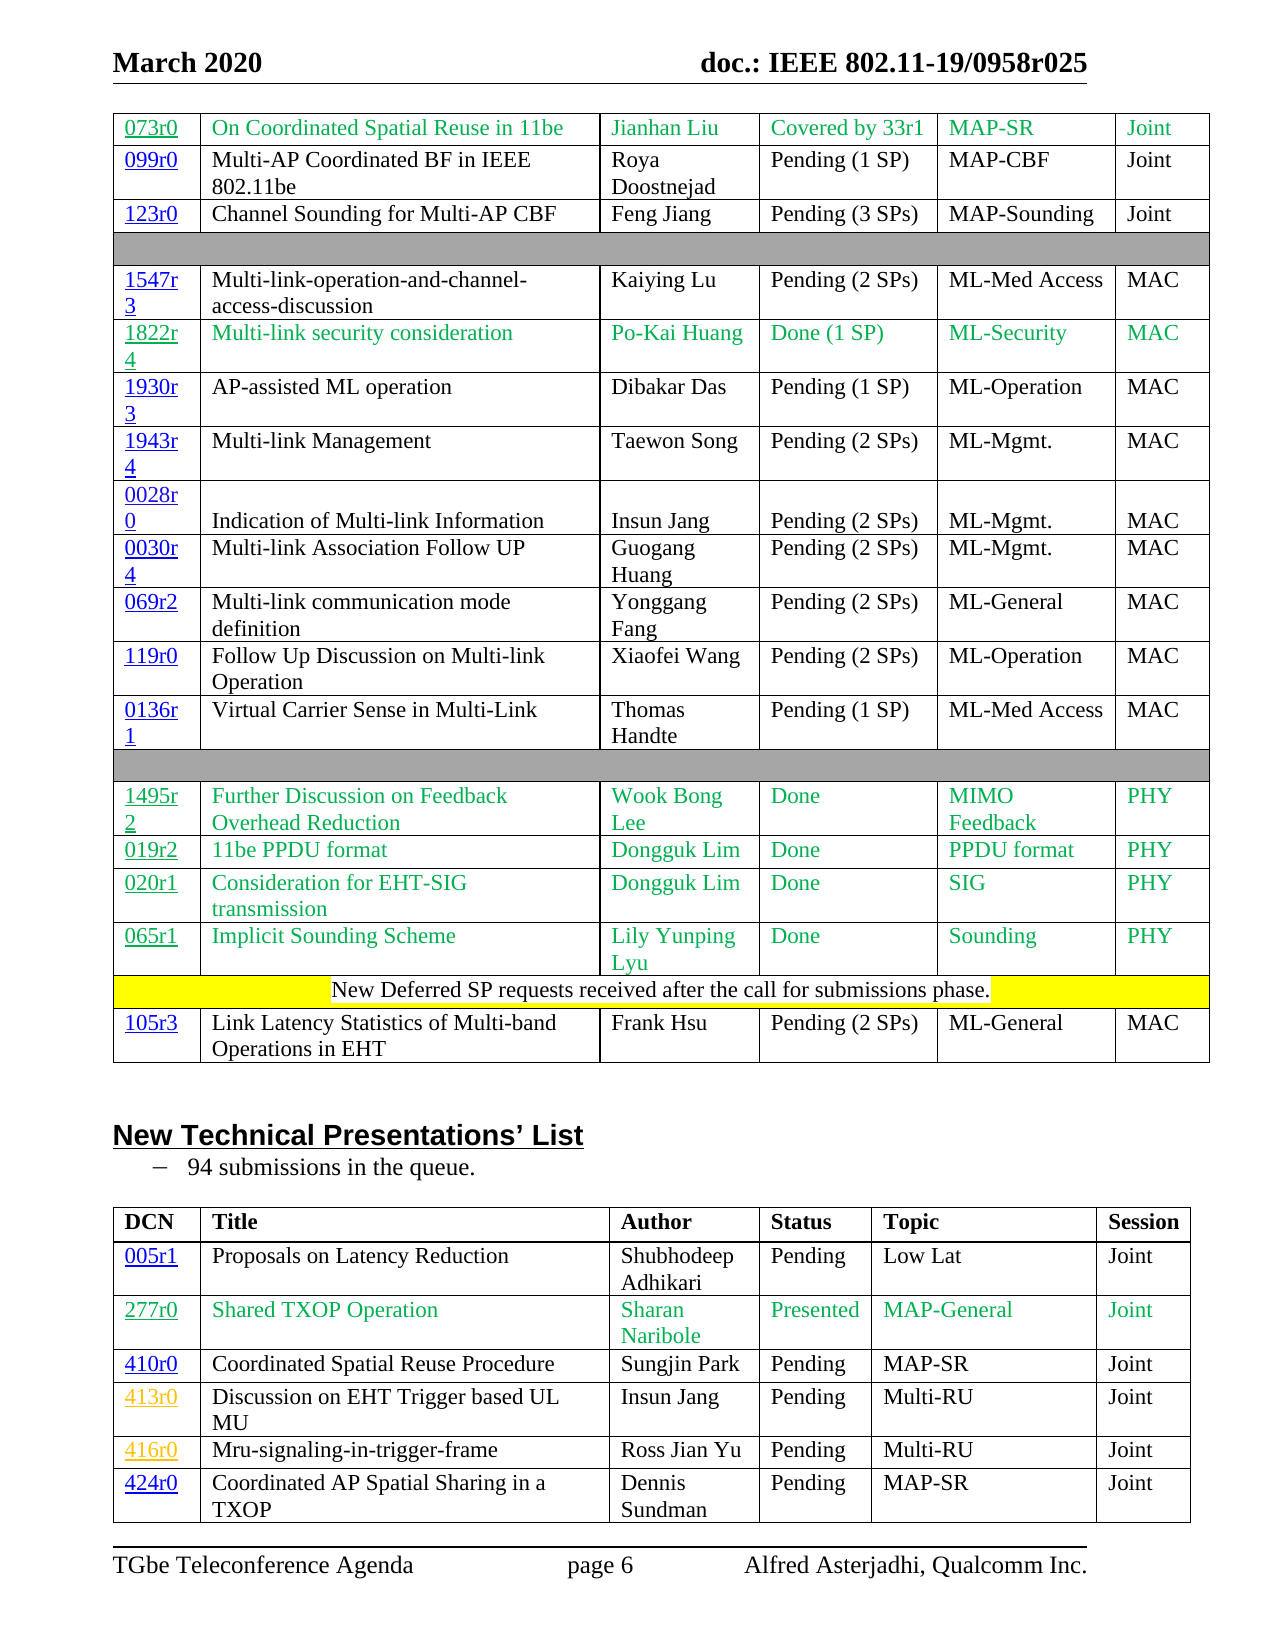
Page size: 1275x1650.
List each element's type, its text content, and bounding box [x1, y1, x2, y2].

table_cell Pending [760, 1350, 871, 1382]
table_cell Xiaofei Wang [601, 642, 759, 695]
table_cell Multi-link-operation-and-channel-access-discussion [373, 266, 599, 318]
table_cell Pending [760, 1437, 871, 1468]
table_cell PHY [1116, 782, 1209, 835]
table_cell Shubhodeep Adhikari [610, 1243, 759, 1295]
table_cell Link Latency Statistics of Multi-band Operations in EHT [386, 1009, 599, 1062]
table_cell SIG [938, 869, 1115, 922]
table_cell Done [760, 836, 937, 868]
table_cell Coordinated Spatial Reuse Procedure [201, 1350, 609, 1382]
table_cell MIMO Feedback [1014, 782, 1115, 835]
table_cell ML-Mgmt. [938, 427, 1115, 480]
table_cell Channel Sounding for Multi-AP CBF [201, 200, 599, 232]
table_cell Further Discussion on Feedback Overhead Reduction [401, 782, 599, 835]
table_cell Sungjin Park [610, 1350, 759, 1382]
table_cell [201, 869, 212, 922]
table_cell Multi-link Association Follow UP [201, 535, 599, 587]
table_cell MAC [1116, 481, 1209, 533]
table_cell Joint [1097, 1469, 1190, 1522]
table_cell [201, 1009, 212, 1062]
table_cell 1822r4 [136, 320, 200, 372]
table_cell Sounding [938, 923, 1115, 975]
table_cell ML-Mgmt. [938, 481, 1115, 533]
table_cell Indication of Multi-link Information [201, 481, 599, 533]
table_cell Pending (2 SPs) [760, 642, 937, 695]
table_cell ML-General [938, 1009, 1115, 1062]
table_cell MAC [1116, 642, 1209, 695]
table_cell MAC [1116, 588, 1209, 641]
table_cell Pending (2 SPs) [760, 588, 937, 641]
table_cell Yonggang Fang [601, 588, 759, 641]
table_cell Pending (2 SPs) [760, 535, 937, 587]
table_cell Taewon Song [601, 427, 759, 480]
table_cell Virtual Carrier Sense in Multi-Link [201, 696, 599, 748]
table_cell MAC [1116, 1009, 1209, 1062]
table_cell Jianhan Liu [601, 114, 759, 145]
table_cell [114, 750, 1209, 781]
table_cell 069r2 [114, 588, 200, 641]
table_cell Pending (2 SPs) [760, 1009, 937, 1062]
table_cell Pending [760, 1383, 871, 1436]
table_cell Guogang Huang [672, 535, 759, 587]
table_cell Follow Up Discussion on Multi-link Operation [303, 642, 599, 695]
table_cell MAP-Sounding [938, 200, 1115, 232]
table_cell Pending (3 SPs) [760, 200, 937, 232]
table_header DCN [114, 1208, 200, 1241]
subtitle New Technical Presentations’ List [112, 1118, 1087, 1152]
table_cell Multi-link Management [201, 427, 599, 480]
table_cell Insun Jang [610, 1383, 759, 1436]
table_cell Multi-RU [872, 1437, 1096, 1468]
table_cell Pending (2 SPs) [760, 266, 937, 318]
table_cell 0030r4 [136, 535, 200, 587]
table_cell Multi-AP Coordinated BF in IEEE 802.11be [296, 146, 599, 199]
table_header Title [201, 1208, 609, 1241]
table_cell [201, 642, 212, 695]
table_cell PHY [1116, 836, 1209, 868]
table_cell ML-General [938, 588, 1115, 641]
table_cell Joint [1116, 146, 1209, 199]
table_cell ML-Med Access [938, 696, 1115, 748]
table_cell 005r1 [114, 1243, 200, 1295]
table_cell MAP-SR [872, 1350, 1096, 1382]
table_cell Discussion on EHT Trigger based UL MU [201, 1383, 609, 1436]
table_cell Po-Kai Huang [601, 320, 759, 372]
table_cell Frank Hsu [601, 1009, 759, 1062]
table_cell ML-Med Access [938, 266, 1115, 318]
table_cell Insun Jang [601, 481, 759, 533]
table_cell Consideration for EHT-SIG transmission [328, 869, 599, 922]
table_cell Proposals on Latency Reduction [201, 1243, 609, 1295]
table_cell Joint [1116, 200, 1209, 232]
table_cell Lily Yunping Lyu [648, 923, 759, 975]
table_cell Ross Jian Yu [610, 1437, 759, 1468]
table_cell Covered by 33r1 [760, 114, 937, 145]
table_cell 1943r4 [136, 427, 200, 480]
table_cell MAC [1116, 535, 1209, 587]
table_cell Joint [1097, 1243, 1190, 1295]
table_header Status [760, 1208, 871, 1241]
table_cell Dongguk Lim [601, 836, 759, 868]
table_cell Coordinated AP Spatial Sharing in a TXOP [201, 1469, 609, 1522]
list 94 submissions in the queue. [150, 1152, 1087, 1181]
table_cell Joint [1097, 1350, 1190, 1382]
table_cell AP-assisted ML operation [201, 373, 599, 426]
table_cell Low Lat [872, 1243, 1096, 1295]
table_cell 0136r1 [136, 696, 200, 748]
table_header Topic [872, 1208, 1096, 1241]
table_cell Done [760, 869, 937, 922]
table_cell MAC [1116, 266, 1209, 318]
table_cell 1547r3 [114, 266, 200, 318]
table_cell MAC [1116, 696, 1209, 748]
table_cell Pending (1 SP) [760, 373, 937, 426]
table_cell Pending [760, 1469, 871, 1522]
table_cell Shared TXOP Operation [201, 1296, 609, 1349]
table_cell Feng Jiang [601, 200, 759, 232]
table_cell PPDU format [938, 836, 1115, 868]
table_cell 119r0 [114, 642, 200, 695]
table_cell Joint [1097, 1296, 1190, 1349]
table_cell [114, 233, 1209, 265]
table_cell Multi-link security consideration [201, 320, 599, 372]
table_cell MAP-SR [872, 1469, 1096, 1522]
table_cell Dennis Sundman [610, 1469, 759, 1522]
table_cell Thomas Handte [677, 696, 759, 748]
table_cell New Deferred SP requests received after the call for submissions phase. [114, 976, 1209, 1008]
table_cell Done [760, 782, 937, 835]
table_cell 410r0 [114, 1350, 200, 1382]
table_cell 105r3 [114, 1009, 200, 1062]
table_cell MAP-General [872, 1296, 1096, 1349]
table_cell MAP-SR [938, 114, 1115, 145]
table_cell Wook Bong Lee [646, 782, 759, 835]
table_cell Pending (2 SPs) [760, 481, 937, 533]
table_cell Kaiying Lu [601, 266, 759, 318]
table_cell 416r0 [114, 1437, 200, 1468]
table_cell On Coordinated Spatial Reuse in 11be [201, 114, 599, 145]
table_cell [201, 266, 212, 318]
table_cell 0028r0 [114, 481, 200, 533]
table_cell Mru-signaling-in-trigger-frame [201, 1437, 609, 1468]
table_cell ML-Operation [938, 642, 1115, 695]
table_cell 277r0 [114, 1296, 200, 1349]
table_cell MAC [1116, 373, 1209, 426]
table_cell Joint [1097, 1437, 1190, 1468]
table_cell Implicit Sounding Scheme [201, 923, 599, 975]
table_cell 099r0 [114, 146, 200, 199]
table_cell Pending [760, 1243, 871, 1295]
table_cell 424r0 [114, 1469, 200, 1522]
table_cell ML-Security [938, 320, 1115, 372]
table_cell Pending (2 SPs) [760, 427, 937, 480]
table_cell 413r0 [114, 1383, 200, 1436]
table_cell 11be PPDU format [201, 836, 599, 868]
table_cell Done (1 SP) [760, 320, 937, 372]
table_cell Roya Doostnejad [659, 146, 759, 199]
table_cell 123r0 [114, 200, 200, 232]
table_cell 1930r3 [114, 373, 200, 426]
table_cell Dongguk Lim [601, 869, 759, 922]
table_cell Pending (1 SP) [760, 146, 937, 199]
table_cell Dibakar Das [601, 373, 759, 426]
table_cell ML-Mgmt. [938, 535, 1115, 587]
table_cell ML-Operation [938, 373, 1115, 426]
table_cell Joint [1097, 1383, 1190, 1436]
table_cell Done [760, 923, 937, 975]
table_cell MAC [1116, 320, 1209, 372]
table_header Session [1097, 1208, 1190, 1241]
table_cell 019r2 [114, 836, 200, 868]
table_cell PHY [1116, 869, 1209, 922]
table_cell 073r0 [114, 114, 200, 145]
table_cell MAC [1116, 427, 1209, 480]
table_cell Pending (1 SP) [760, 696, 937, 748]
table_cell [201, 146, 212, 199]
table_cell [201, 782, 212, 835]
table_cell Joint [1116, 114, 1209, 145]
table_cell 1495r2 [136, 782, 200, 835]
table_cell Sharan Naribole [610, 1296, 759, 1349]
table_cell 065r1 [114, 923, 200, 975]
table_cell 020r1 [114, 869, 200, 922]
table_header Author [610, 1208, 759, 1241]
table_cell MAP-CBF [938, 146, 1115, 199]
table_cell Presented [760, 1296, 871, 1349]
table_cell Multi-link communication mode definition [201, 588, 599, 641]
table_cell Multi-RU [872, 1383, 1096, 1436]
table_cell PHY [1116, 923, 1209, 975]
